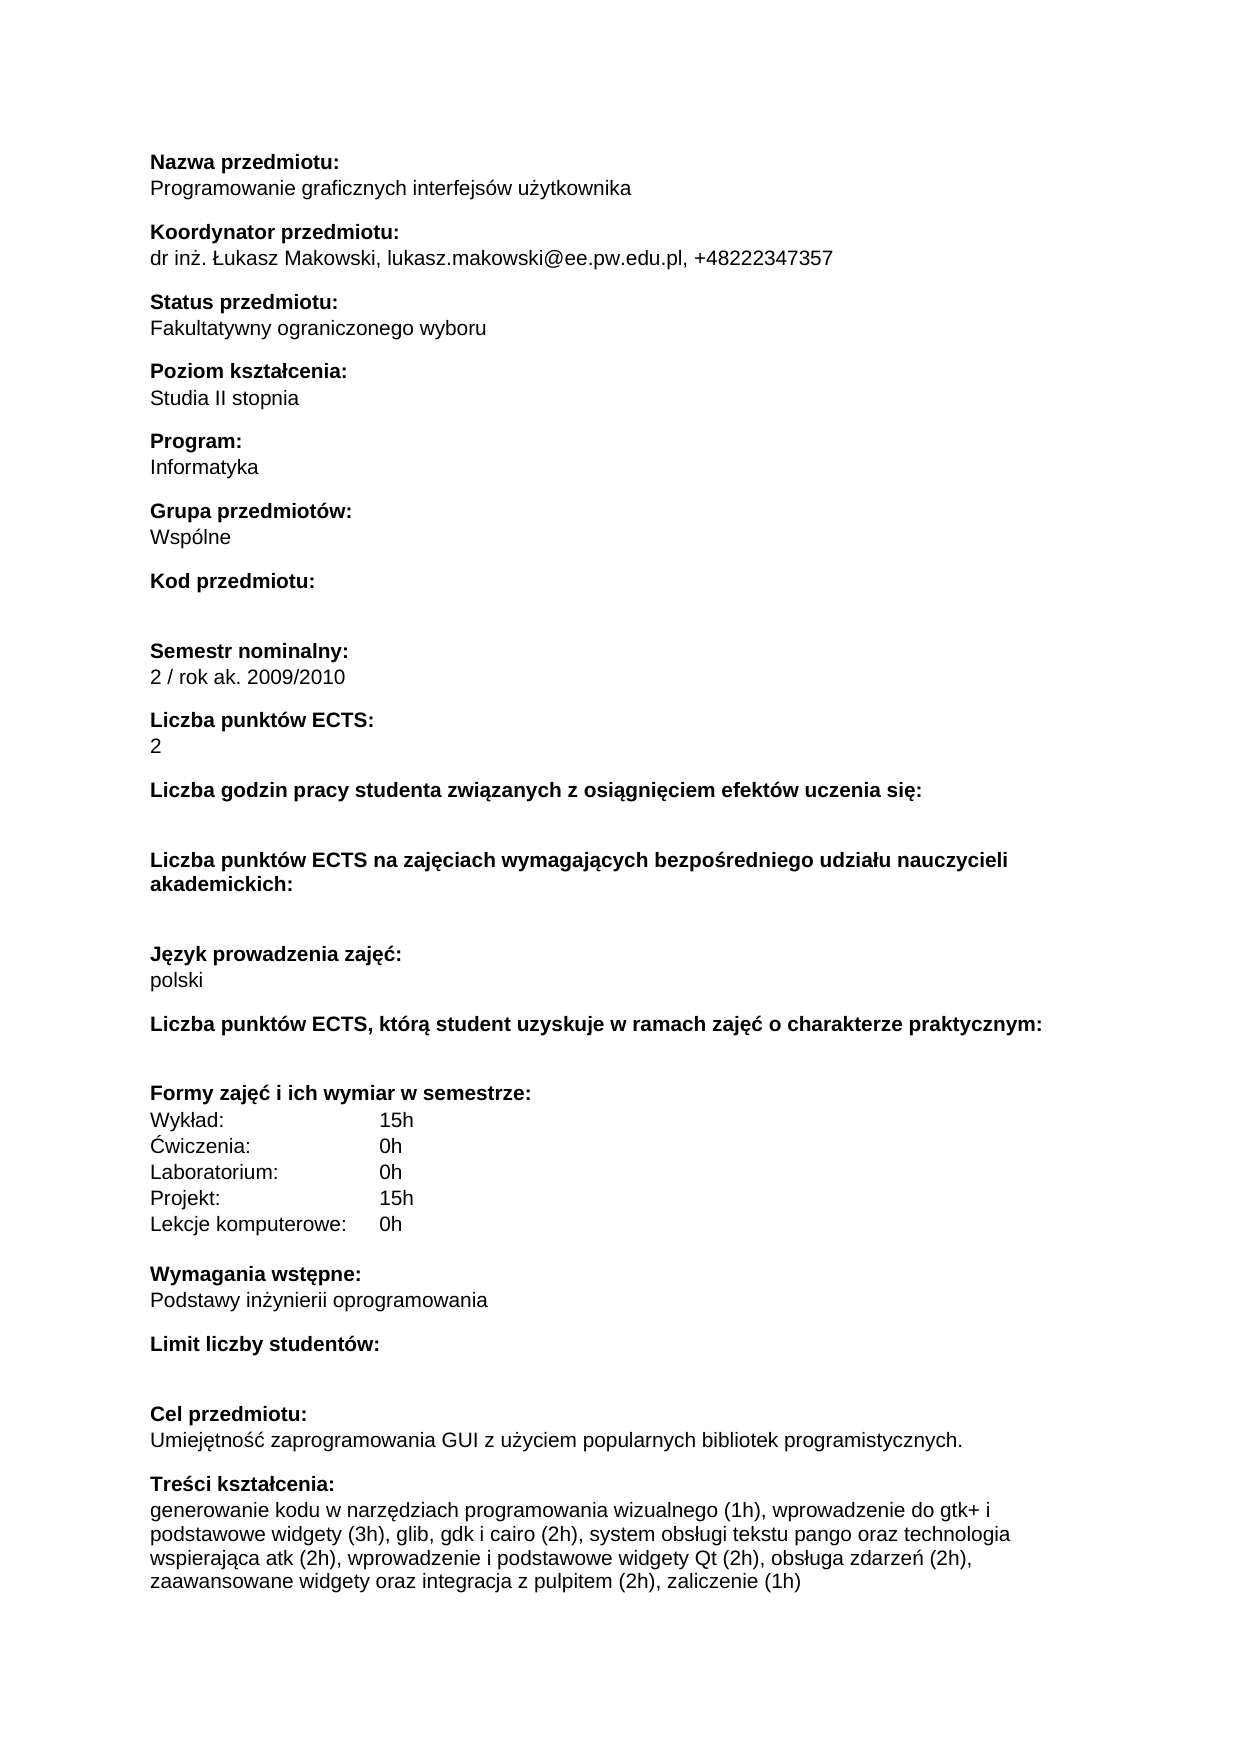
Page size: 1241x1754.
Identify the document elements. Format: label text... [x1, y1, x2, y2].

text Status przedmiotu: [150, 289, 1090, 313]
text Nazwa przedmiotu: [150, 150, 1090, 174]
text Wspólne [150, 525, 1090, 549]
text Umiejętność zaprogramowania GUI z użyciem popularnych bibliotek programistycznych. [150, 1428, 1090, 1452]
table_cell 0h [369, 1210, 597, 1236]
text 2 / rok ak. 2009/2010 [150, 664, 1090, 688]
text Semestr nominalny: [150, 638, 1090, 662]
table_header 15h [369, 1108, 597, 1132]
table_header Wykład: [140, 1108, 367, 1132]
text Wymagania wstępne: [150, 1262, 1090, 1286]
text Liczba punktów ECTS, którą student uzyskuje w ramach zajęć o charakterze praktycznym: [150, 1011, 1090, 1035]
table_cell 0h [369, 1132, 597, 1158]
text Program: [150, 429, 1090, 453]
text Podstawy inżynierii oprogramowania [150, 1288, 1090, 1312]
text Kod przedmiotu: [150, 569, 1090, 593]
text Liczba godzin pracy studenta związanych z osiągnięciem efektów uczenia się: [150, 778, 1090, 802]
text dr inż. Łukasz Makowski, lukasz.makowski@ee.pw.edu.pl, +48222347357 [150, 246, 1090, 270]
text Programowanie graficznych interfejsów użytkownika [150, 176, 1090, 200]
text generowanie kodu w narzędziach programowania wizualnego (1h), wprowadzenie do gtk+ i podstawowe widgety (3h), glib, gdk i cairo (2h), system obsługi tekstu pango oraz technologia wspierająca atk (2h), wprowadzenie i podstawowe widgety Qt (2h), obsługa zdarzeń (2h), zaawansowane widgety oraz integracja z pulpitem (2h), zaliczenie (1h) [150, 1497, 1090, 1593]
text Grupa przedmiotów: [150, 499, 1090, 523]
table_cell Projekt: [140, 1186, 367, 1210]
text Liczba punktów ECTS: [150, 708, 1090, 732]
text 2 [150, 734, 1090, 758]
table_cell Laboratorium: [140, 1160, 367, 1184]
text Treści kształcenia: [150, 1471, 1090, 1495]
text Limit liczby studentów: [150, 1332, 1090, 1356]
text Cel przedmiotu: [150, 1402, 1090, 1426]
text Język prowadzenia zajęć: [150, 942, 1090, 966]
text Koordynator przedmiotu: [150, 220, 1090, 244]
text Fakultatywny ograniczonego wyboru [150, 316, 1090, 339]
table_cell Lekcje komputerowe: [140, 1212, 367, 1236]
text polski [150, 968, 1090, 992]
text Poziom kształcenia: [150, 359, 1090, 383]
table_cell 0h [369, 1158, 597, 1184]
text Liczba punktów ECTS na zajęciach wymagających bezpośredniego udziału nauczycieli akademickich: [150, 848, 1090, 896]
table_cell 15h [369, 1184, 597, 1210]
text Formy zajęć i ich wymiar w semestrze: [150, 1081, 1090, 1105]
text Informatyka [150, 455, 1090, 479]
table_cell Ćwiczenia: [140, 1134, 367, 1158]
text Studia II stopnia [150, 385, 1090, 409]
